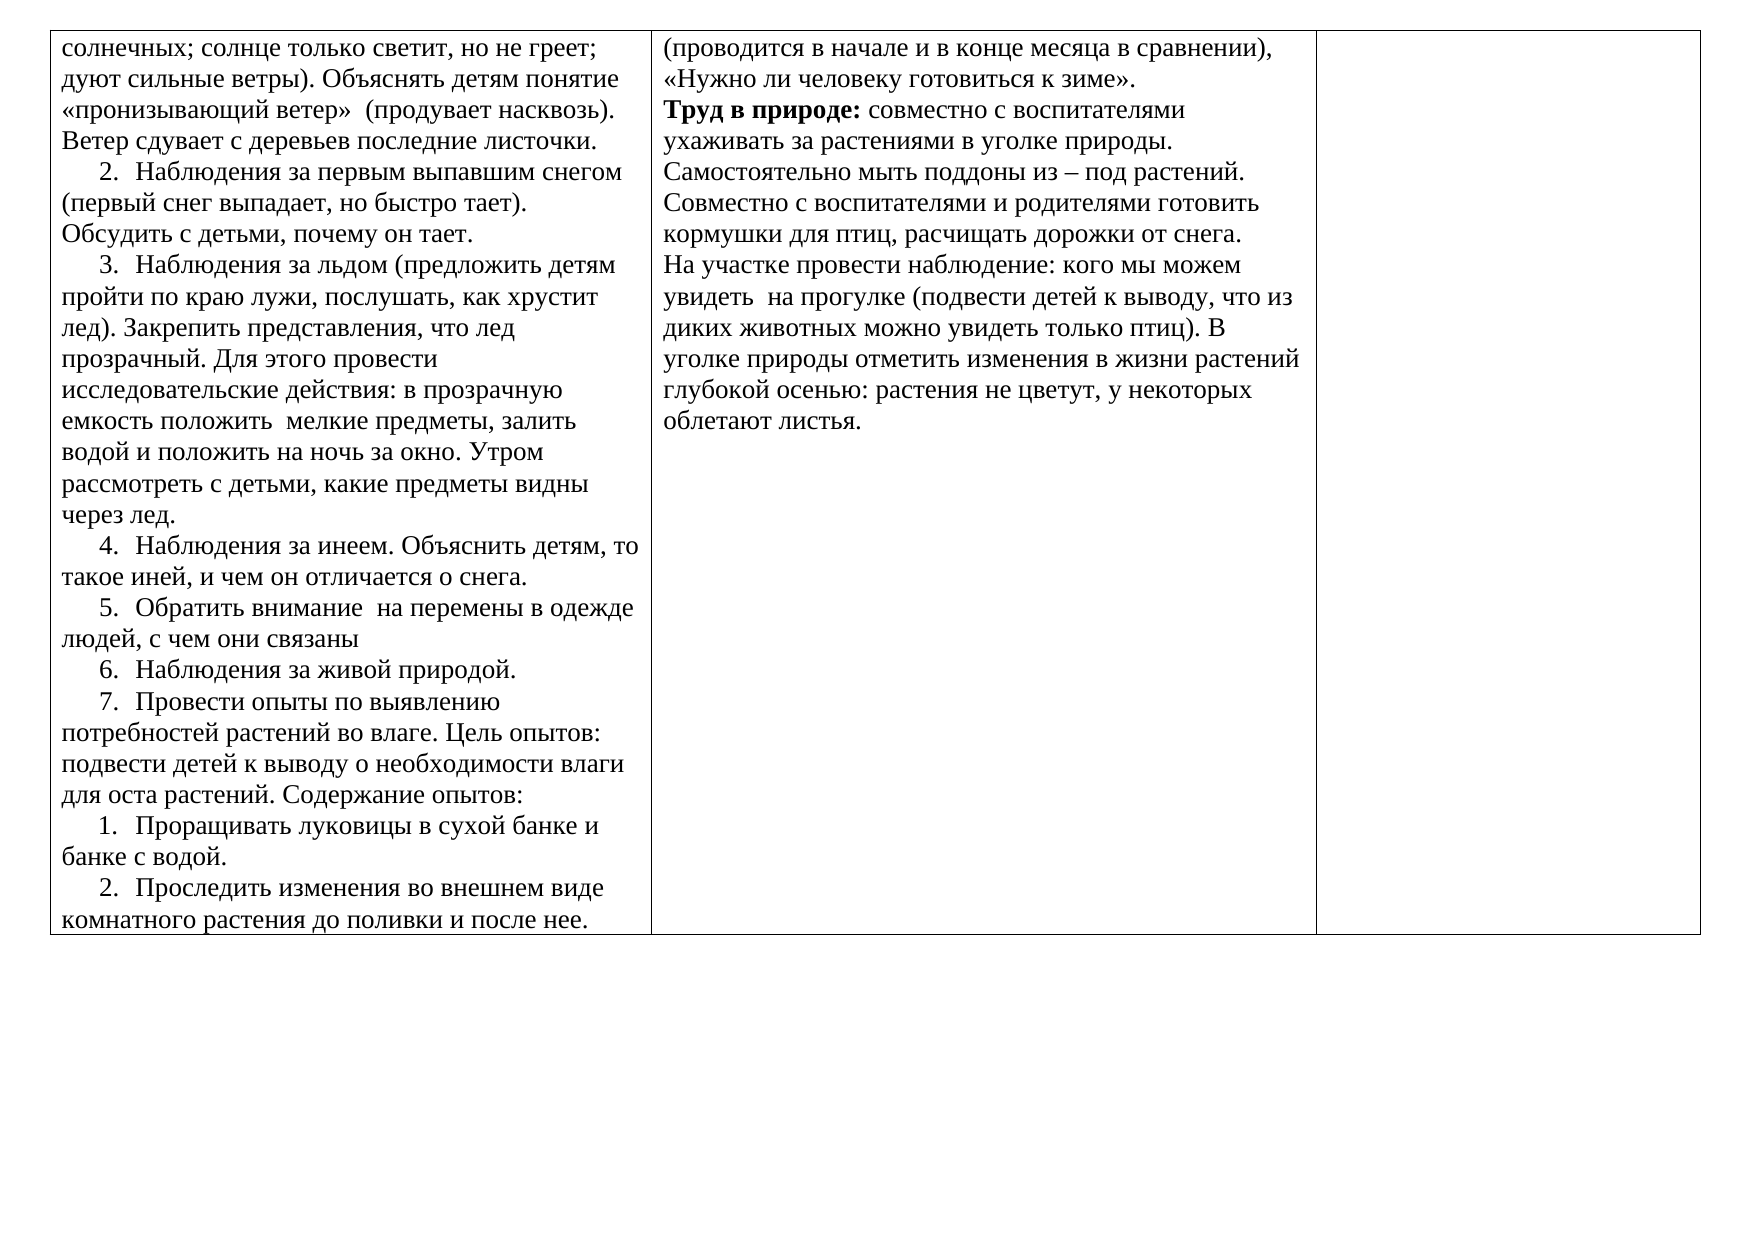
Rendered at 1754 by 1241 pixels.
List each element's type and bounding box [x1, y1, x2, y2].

table_cell [652, 31, 1316, 934]
table_cell [1317, 31, 1700, 934]
table_cell [51, 31, 651, 934]
